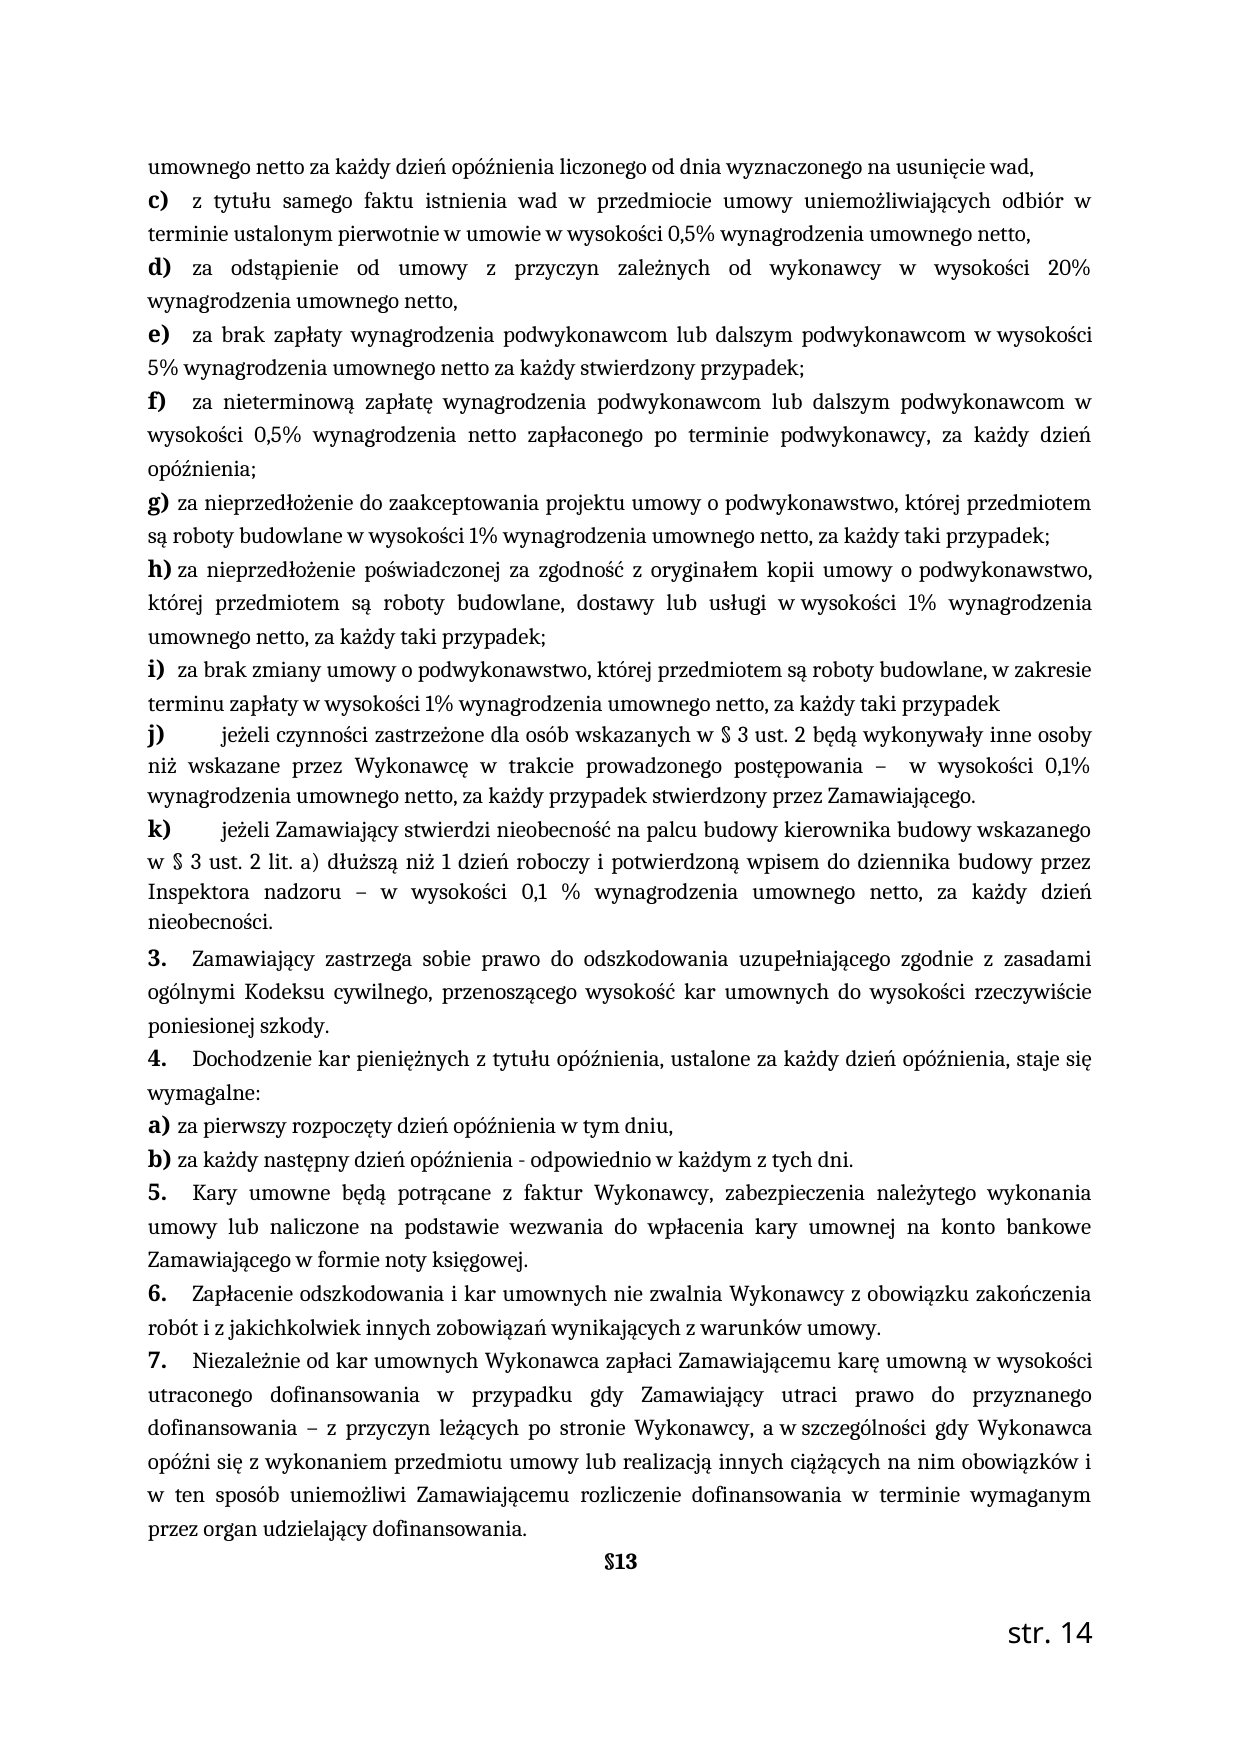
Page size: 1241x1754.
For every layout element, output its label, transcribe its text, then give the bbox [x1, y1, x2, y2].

list za pierwszy rozpoczęty dzień opóźnienia w tym dniu, [148, 1107, 1092, 1140]
list za brak zapłaty wynagrodzenia podwykonawcom lub dalszym podwykonawcom w wysokości 5% wynagrodzenia umownego netto za każdy stwierdzony przypadek; [148, 315, 1092, 382]
list jeżeli czynności zastrzeżone dla osób wskazanych w § 3 ust. 2 będą wykonywały inne osoby niż wskazane przez Wykonawcę w trakcie prowadzonego postępowania – w wysokości 0,1% wynagrodzenia umownego netto, za każdy przypadek stwierdzony przez Zamawiającego. [148, 718, 1092, 809]
list za brak zmiany umowy o podwykonawstwo, której przedmiotem są roboty budowlane, w zakresie terminu zapłaty w wysokości 1% wynagrodzenia umownego netto, za każdy taki przypadek [148, 651, 1092, 718]
list z tytułu samego faktu istnienia wad w przedmiocie umowy uniemożliwiających odbiór w terminie ustalonym pierwotnie w umowie w wysokości 0,5% wynagrodzenia umownego netto, [148, 181, 1092, 248]
list Zapłacenie odszkodowania i kar umownych nie zwalnia Wykonawcy z obowiązku zakończenia robót i z jakichkolwiek innych zobowiązań wynikających z warunków umowy. [148, 1274, 1092, 1342]
list Kary umowne będą potrącane z faktur Wykonawcy, zabezpieczenia należytego wykonania umowy lub naliczone na podstawie wezwania do wpłacenia kary umownej na konto bankowe Zamawiającego w formie noty księgowej. [148, 1174, 1092, 1274]
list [148, 148, 1092, 181]
text §13 [148, 1543, 1092, 1576]
list za nieterminową zapłatę wynagrodzenia podwykonawcom lub dalszym podwykonawcom w wysokości 0,5% wynagrodzenia netto zapłaconego po terminie podwykonawcy, za każdy dzień opóźnienia; [148, 382, 1092, 483]
list za nieprzedłożenie poświadczonej za zgodność z oryginałem kopii umowy o podwykonawstwo, której przedmiotem są roboty budowlane, dostawy lub usługi w wysokości 1% wynagrodzenia umownego netto, za każdy taki przypadek; [148, 550, 1092, 651]
list Niezależnie od kar umownych Wykonawca zapłaci Zamawiającemu karę umowną w wysokości utraconego dofinansowania w przypadku gdy Zamawiający utraci prawo do przyznanego dofinansowania – z przyczyn leżących po stronie Wykonawcy, a w szczególności gdy Wykonawca opóźni się z wykonaniem przedmiotu umowy lub realizacją innych ciążących na nim obowiązków i w ten sposób uniemożliwi Zamawiającemu rozliczenie dofinansowania w terminie wymaganym przez organ udzielający dofinansowania. [148, 1342, 1092, 1543]
list za odstąpienie od umowy z przyczyn zależnych od wykonawcy w wysokości 20% wynagrodzenia umownego netto, [148, 248, 1092, 315]
list jeżeli Zamawiający stwierdzi nieobecność na palcu budowy kierownika budowy wskazanego w § 3 ust. 2 lit. a) dłuższą niż 1 dzień roboczy i potwierdzoną wpisem do dziennika budowy przez Inspektora nadzoru – w wysokości 0,1 % wynagrodzenia umownego netto, za każdy dzień nieobecności. [148, 813, 1092, 935]
list Zamawiający zastrzega sobie prawo do odszkodowania uzupełniającego zgodnie z zasadami ogólnymi Kodeksu cywilnego, przenoszącego wysokość kar umownych do wysokości rzeczywiście poniesionej szkody. [148, 939, 1092, 1040]
list za każdy następny dzień opóźnienia - odpowiednio w każdym z tych dni. [148, 1140, 1092, 1174]
list Dochodzenie kar pieniężnych z tytułu opóźnienia, ustalone za każdy dzień opóźnienia, staje się wymagalne: [148, 1040, 1092, 1107]
list za nieprzedłożenie do zaakceptowania projektu umowy o podwykonawstwo, której przedmiotem są roboty budowlane w wysokości 1% wynagrodzenia umownego netto, za każdy taki przypadek; [148, 483, 1092, 550]
